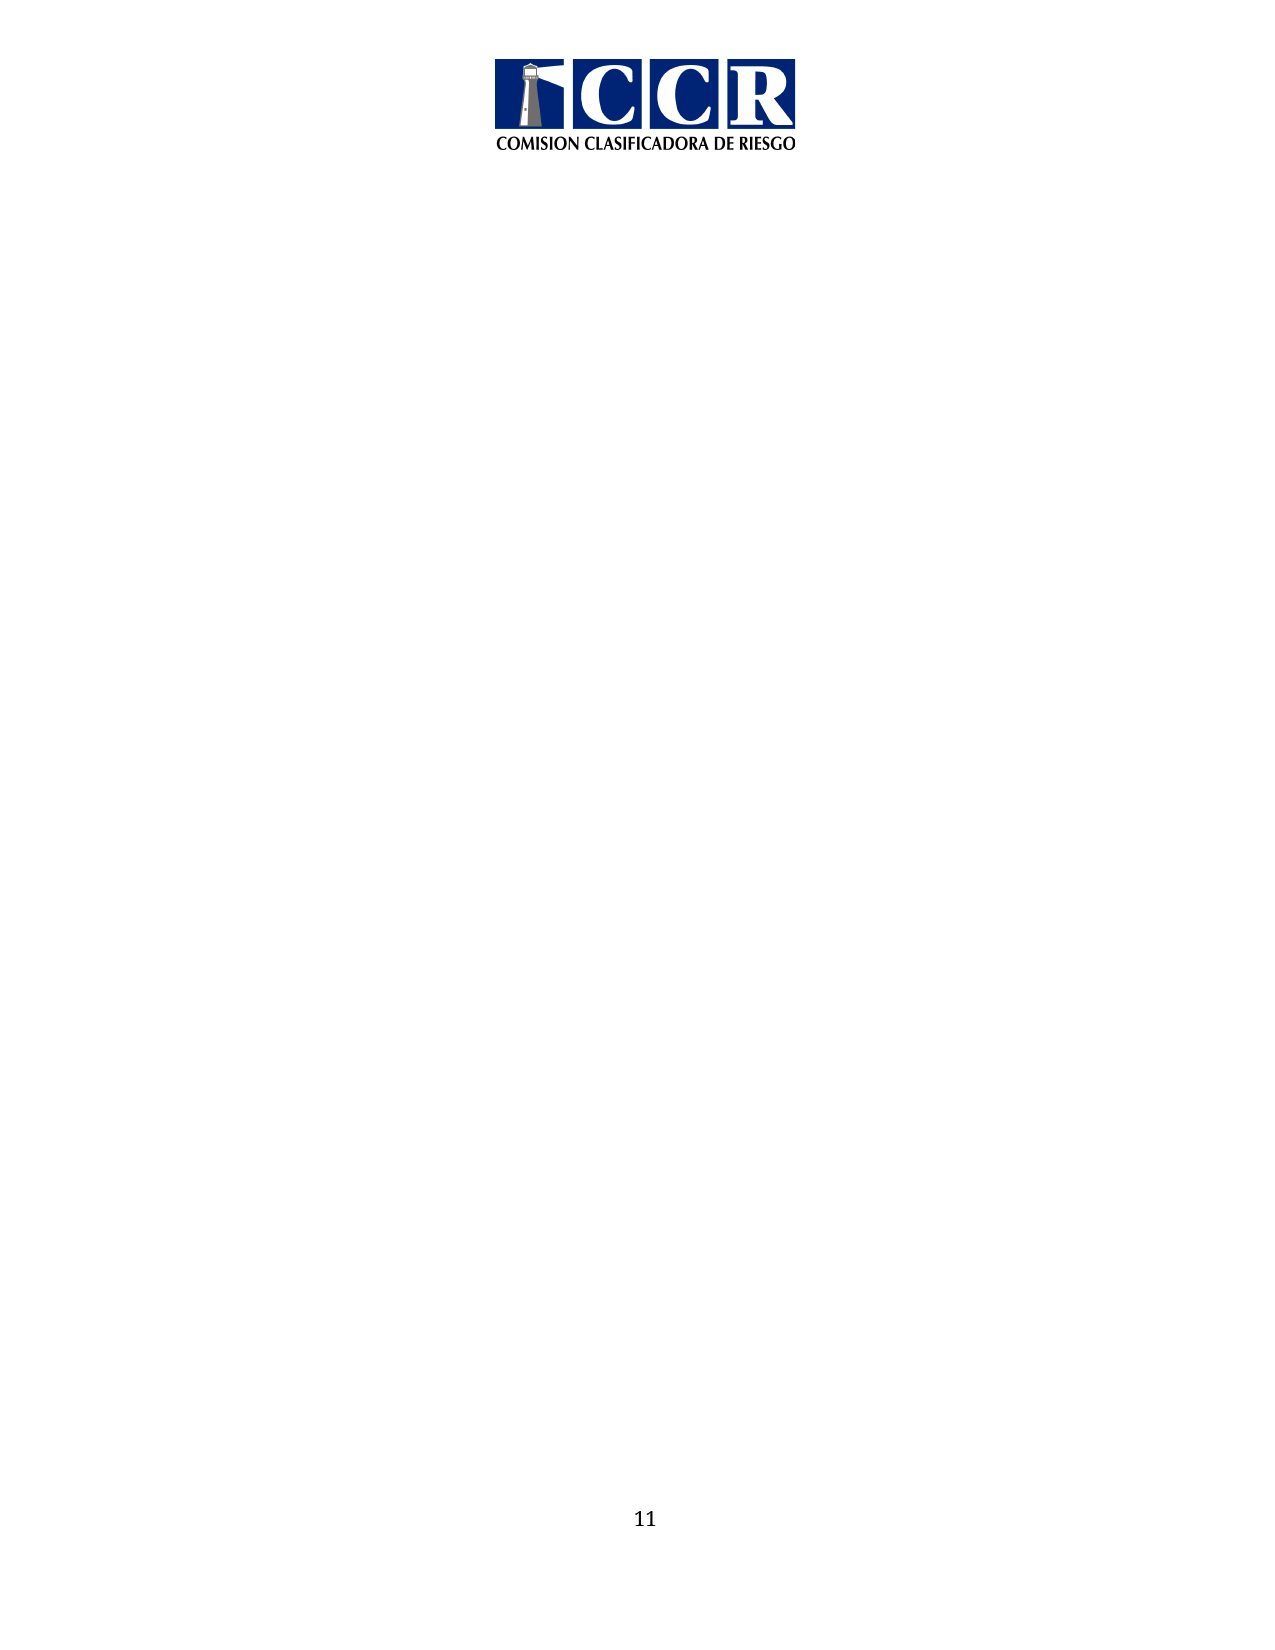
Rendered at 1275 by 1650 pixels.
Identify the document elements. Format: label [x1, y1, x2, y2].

picture [495, 59, 796, 150]
